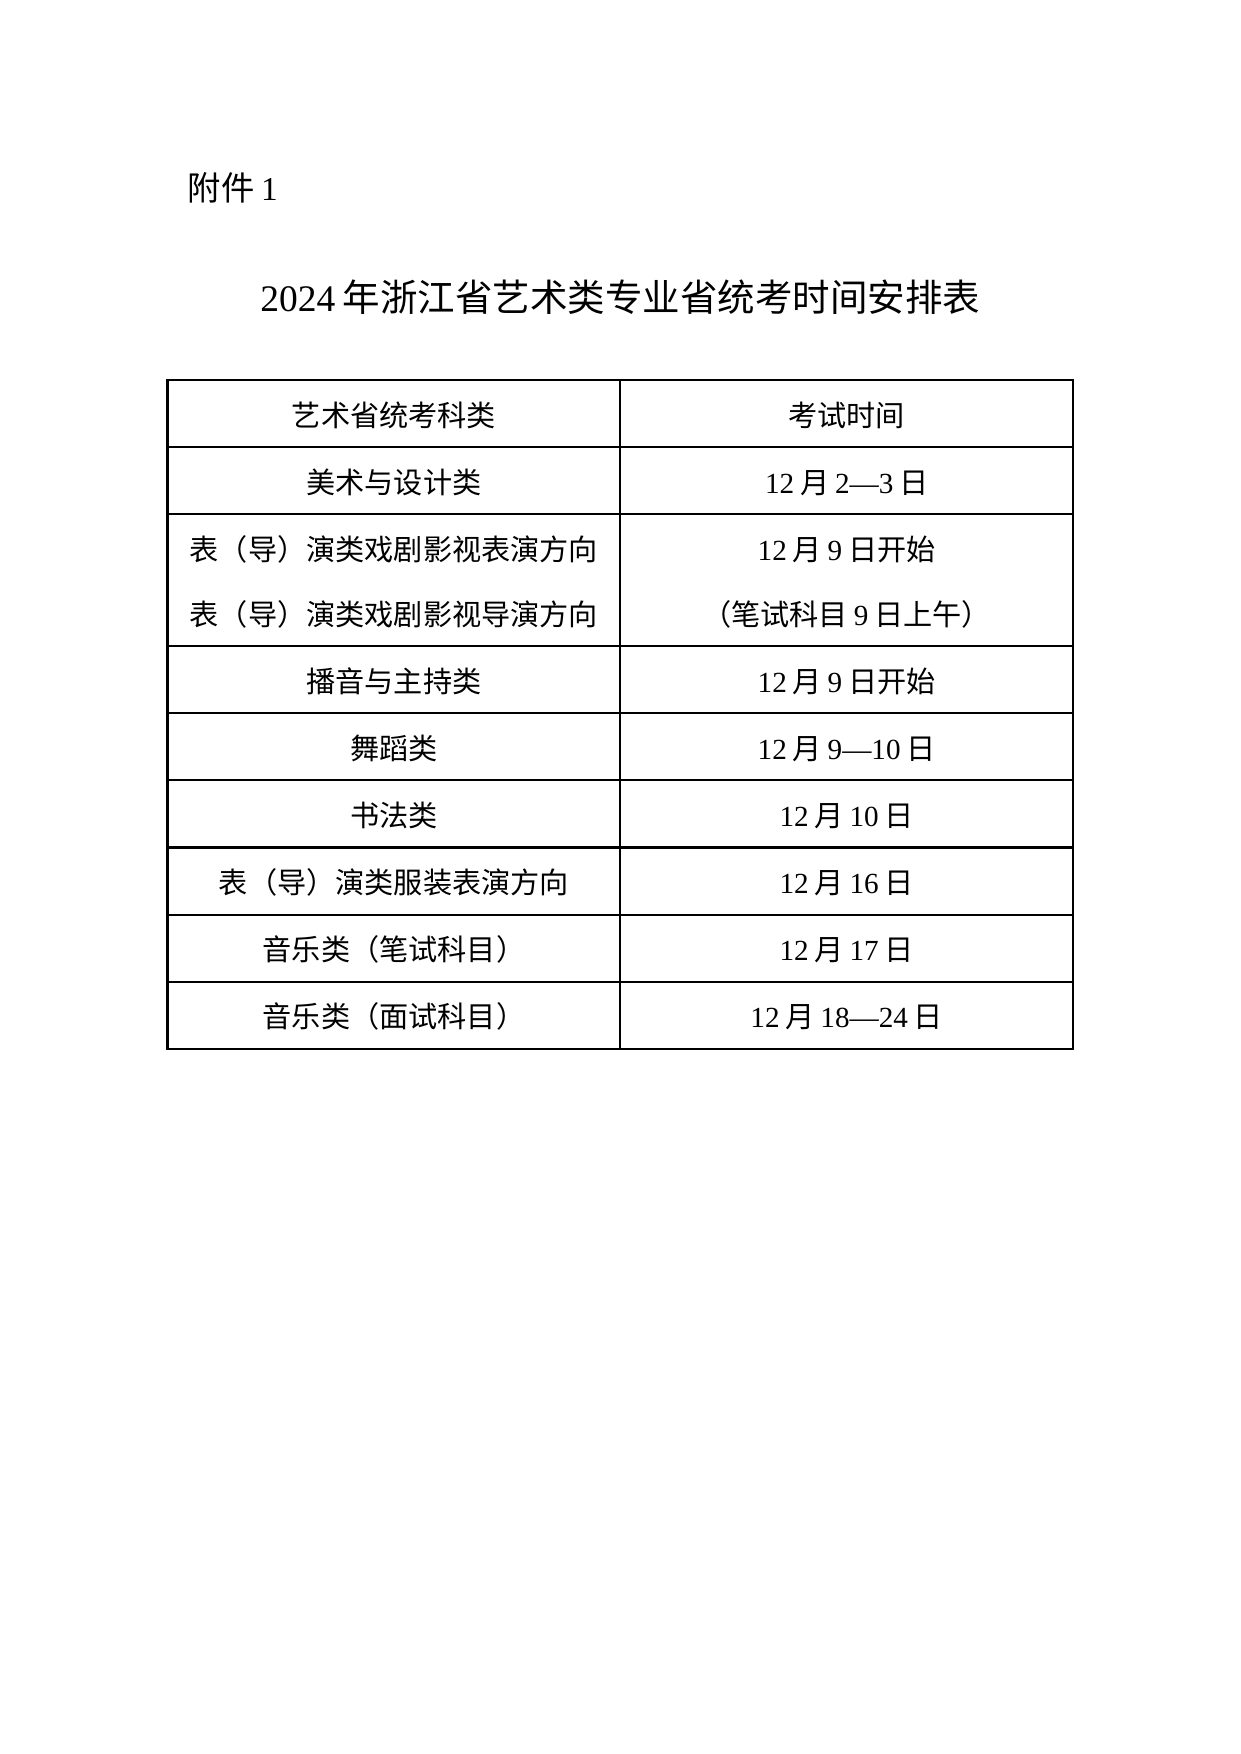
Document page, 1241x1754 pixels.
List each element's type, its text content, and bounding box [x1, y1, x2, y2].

table_cell 音乐类（笔试科目） [169, 916, 619, 981]
table_cell 12月10日 [621, 781, 1072, 846]
table_cell 表（导）演类戏剧影视表演方向 表（导）演类戏剧影视导演方向 [169, 515, 619, 645]
table_cell 12月9日开始 [621, 647, 1072, 712]
table_cell 舞蹈类 [169, 714, 619, 779]
table_cell 美术与设计类 [169, 448, 619, 513]
text 2024年浙江省艺术类专业省统考时间安排表 [187, 266, 1053, 323]
table_cell 12月17日 [621, 916, 1072, 981]
text 附件1 [187, 162, 1053, 210]
table_cell 播音与主持类 [169, 647, 619, 712]
table_cell 12月18—24日 [621, 983, 1072, 1048]
table_cell 12月9—10日 [621, 714, 1072, 779]
table_cell 音乐类（面试科目） [169, 983, 619, 1048]
table_cell 书法类 [169, 781, 619, 846]
table_cell 表（导）演类服装表演方向 [169, 849, 619, 913]
table_header 考试时间 [621, 381, 1072, 446]
table_cell 12月16日 [621, 849, 1072, 913]
table_cell 12月2—3日 [621, 448, 1072, 513]
table_cell 12月9日开始 （笔试科目9日上午） [621, 515, 1072, 645]
table_header 艺术省统考科类 [169, 381, 619, 446]
